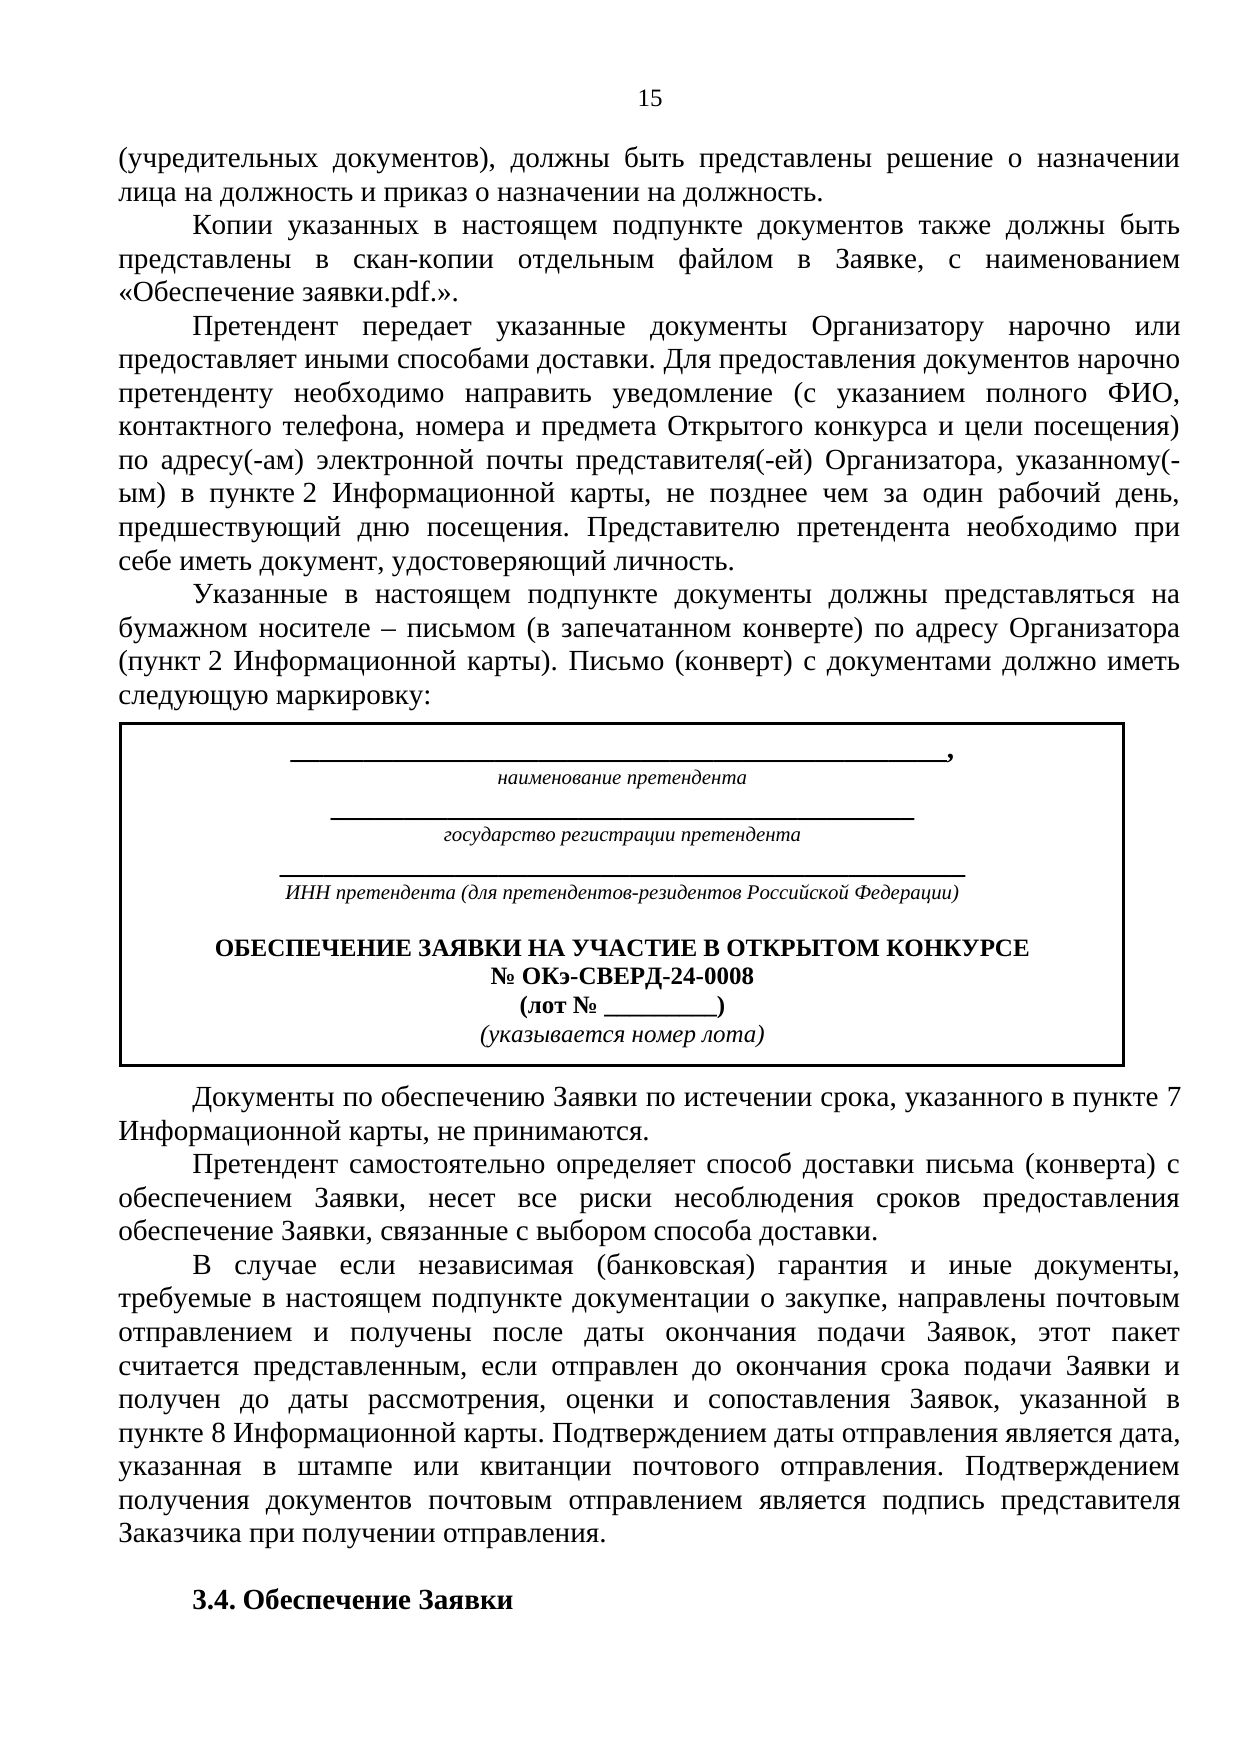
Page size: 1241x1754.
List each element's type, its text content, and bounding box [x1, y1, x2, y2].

text В случае если независимая (банковская) гарантия и иные документы, требуемые в настоящем подпункте документации о закупке, направлены почтовым отправлением и получены после даты окончания подачи Заявок, этот пакет считается представленным, если отправлен до окончания срока подачи Заявки и получен до даты рассмотрения, оценки и сопоставления Заявок, указанной в пункте 8 Информационной карты. Подтверждением даты отправления является дата, указанная в штампе или квитанции почтового отправления. Подтверждением получения документов почтовым отправлением является подпись представителя Заказчика при получении отправления. [118, 1247, 1181, 1549]
list Обеспечение Заявки [118, 1582, 1181, 1616]
text Копии указанных в настоящем подпункте документов также должны быть представлены в скан-копии отдельным файлом в Заявке, с наименованием «Обеспечение заявки.pdf.». [118, 207, 1181, 308]
text Документы по обеспечению Заявки по истечении срока, указанного в пункте 7 Информационной карты, не принимаются. [118, 710, 1181, 1146]
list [118, 140, 1181, 207]
text Претендент передает указанные документы Организатору нарочно или предоставляет иными способами доставки. Для предоставления документов нарочно претенденту необходимо направить уведомление (с указанием полного ФИО, контактного телефона, номера и предмета Открытого конкурса и цели посещения) по адресу(-ам) электронной почты представителя(-ей) Организатора, указанному(-ым) в пункте 2 Информационной карты, не позднее чем за один рабочий день, предшествующий дню посещения. Представителю претендента необходимо при себе иметь документ, удостоверяющий личность. [118, 308, 1181, 576]
text Претендент самостоятельно определяет способ доставки письма (конверта) с обеспечением Заявки, несет все риски несоблюдения сроков предоставления обеспечение Заявки, связанные с выбором способа доставки. [118, 1146, 1181, 1247]
text Указанные в настоящем подпункте документы должны представляться на бумажном носителе – письмом (в запечатанном конверте) по адресу Организатора (пункт 2 Информационной карты). Письмо (конверт) с документами должно иметь следующую маркировку: [118, 576, 1181, 710]
